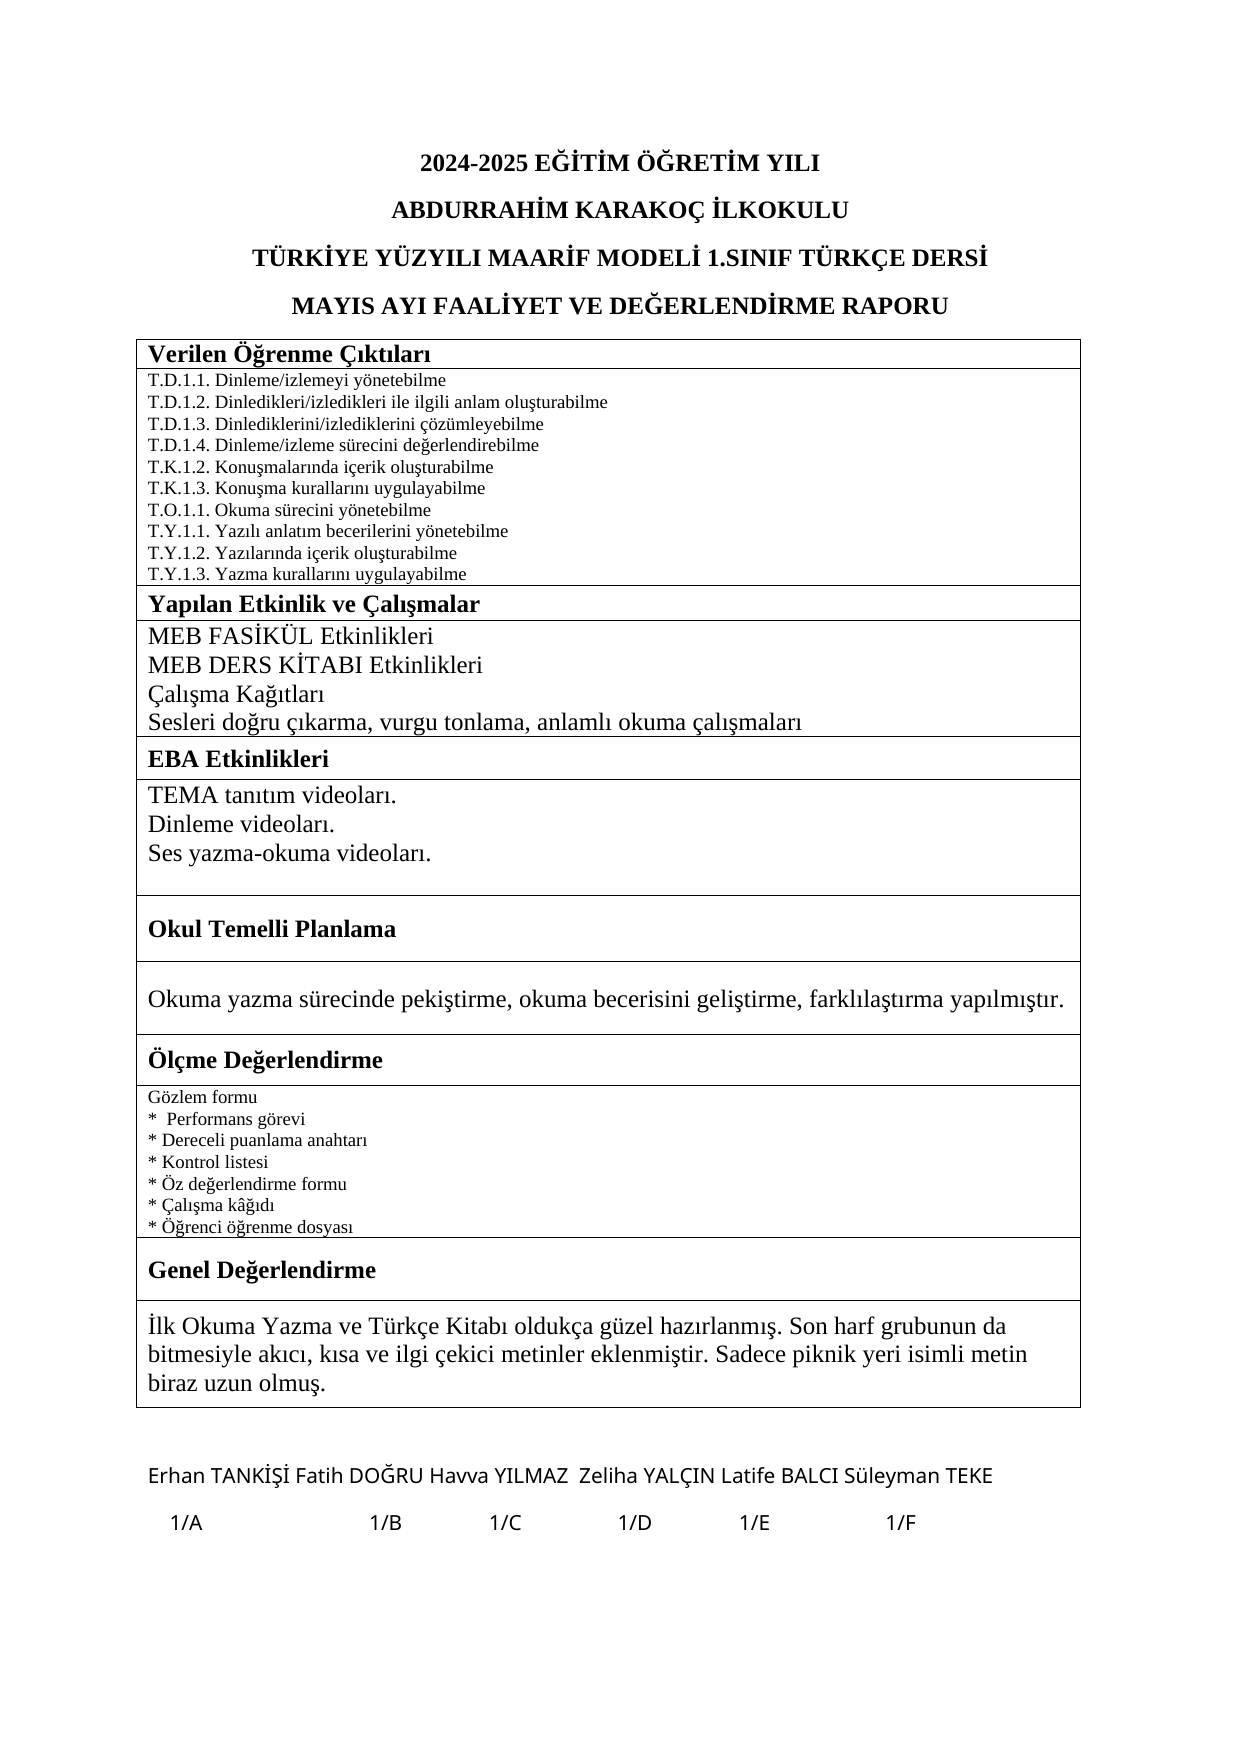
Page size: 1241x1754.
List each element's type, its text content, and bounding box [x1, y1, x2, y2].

table_cell Genel Değerlendirme [137, 1238, 1080, 1300]
text MAYIS AYI FAALİYET VE DEĞERLENDİRME RAPORU [148, 291, 1093, 319]
text 2024-2025 EĞİTİM ÖĞRETİM YILI [148, 148, 1093, 176]
table_cell Gözlem formu * Performans görevi * Dereceli puanlama anahtarı * Kontrol listesi * Öz değerlendirme formu * Çalışma kâğıdı * Öğrenci öğrenme dosyası [137, 1086, 1080, 1237]
table_cell Yapılan Etkinlik ve Çalışmalar [137, 586, 1080, 620]
table_cell Okul Temelli Planlama [137, 896, 1080, 961]
text TÜRKİYE YÜZYILI MAARİF MODELİ 1.SINIF TÜRKÇE DERSİ [148, 243, 1093, 272]
table_cell İlk Okuma Yazma ve Türkçe Kitabı oldukça güzel hazırlanmış. Son harf grubunun da bitmesiyle akıcı, kısa ve ilgi çekici metinler eklenmiştir. Sadece piknik yeri isimli metin biraz uzun olmuş. [137, 1301, 1080, 1407]
table_cell Okuma yazma sürecinde pekiştirme, okuma becerisini geliştirme, farklılaştırma yapılmıştır. [137, 962, 1080, 1034]
text 1/A 1/B 1/C 1/D 1/E 1/F [148, 1508, 1093, 1537]
table_cell T.D.1.1. Dinleme/izlemeyi yönetebilme T.D.1.2. Dinledikleri/izledikleri ile ilgili anlam oluşturabilme T.D.1.3. Dinlediklerini/izlediklerini çözümleyebilme T.D.1.4. Dinleme/izleme sürecini değerlendirebilme T.K.1.2. Konuşmalarında içerik oluşturabilme T.K.1.3. Konuşma kurallarını uygulayabilme T.O.1.1. Okuma sürecini yönetebilme T.Y.1.1. Yazılı anlatım becerilerini yönetebilme T.Y.1.2. Yazılarında içerik oluşturabilme T.Y.1.3. Yazma kurallarını uygulayabilme [137, 369, 1080, 585]
table_header Verilen Öğrenme Çıktıları [137, 340, 1080, 368]
table_cell Ölçme Değerlendirme [137, 1035, 1080, 1085]
text ABDURRAHİM KARAKOÇ İLKOKULU [148, 195, 1093, 224]
text Erhan TANKİŞİ Fatih DOĞRU Havva YILMAZ Zeliha YALÇIN Latife BALCI Süleyman TEKE [148, 1461, 1093, 1489]
table_cell TEMA tanıtım videoları. Dinleme videoları. Ses yazma-okuma videoları. [137, 780, 1080, 895]
table_cell EBA Etkinlikleri [137, 737, 1080, 779]
table_cell MEB FASİKÜL Etkinlikleri MEB DERS KİTABI Etkinlikleri Çalışma Kağıtları Sesleri doğru çıkarma, vurgu tonlama, anlamlı okuma çalışmaları [137, 621, 1080, 736]
